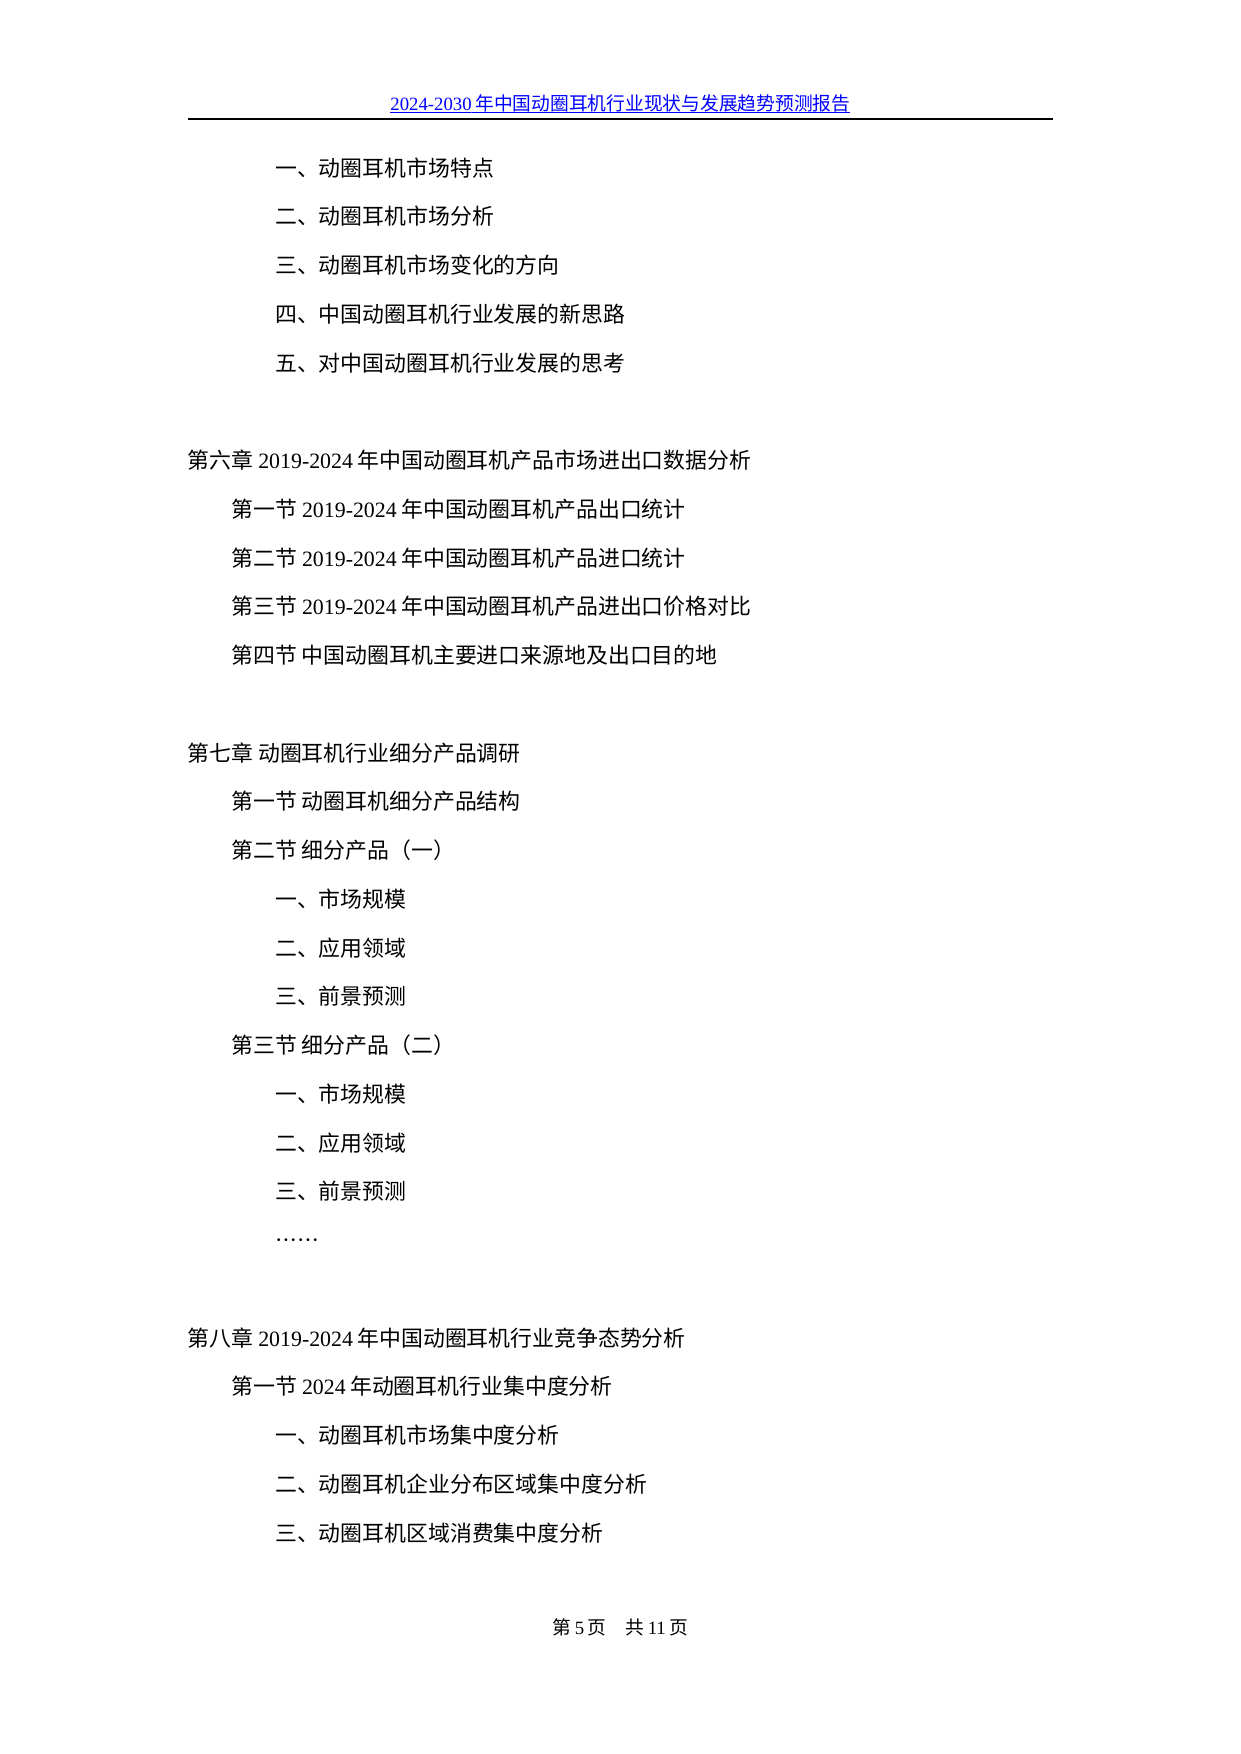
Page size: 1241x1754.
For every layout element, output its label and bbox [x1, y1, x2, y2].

text [187, 150, 1053, 1548]
